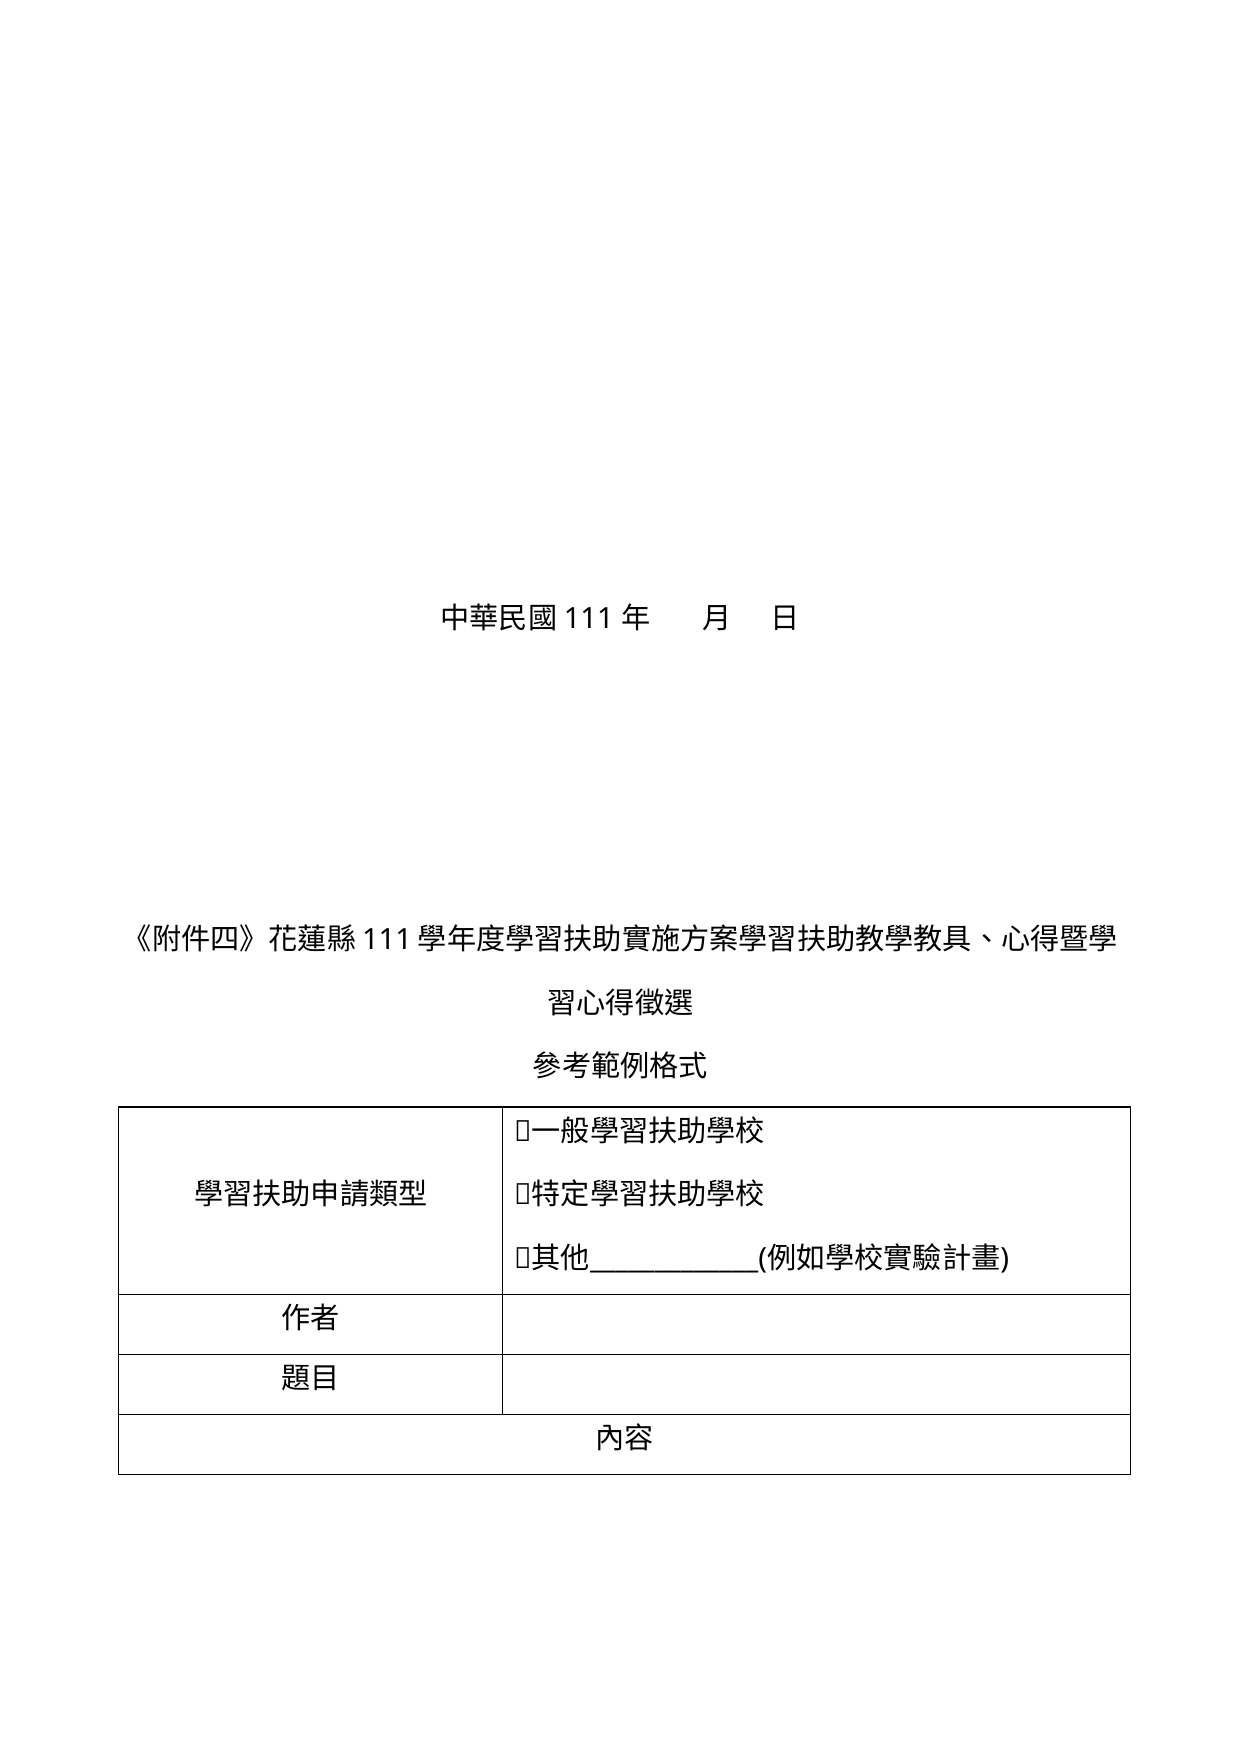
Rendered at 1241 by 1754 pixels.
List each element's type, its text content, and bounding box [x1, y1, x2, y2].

table_cell [503, 1295, 1130, 1353]
table_header 學習扶助申請類型 [119, 1108, 502, 1293]
table_cell 內容 [119, 1415, 1130, 1473]
table_header 一般學習扶助學校 特定學習扶助學校 其他_____________(例如學校實驗計畫) [503, 1108, 1130, 1293]
text 中華民國 111 年 月 日 [118, 594, 1122, 637]
text 參考範例格式 [118, 1043, 1122, 1085]
table_cell 題目 [119, 1355, 502, 1413]
table_cell 作者 [119, 1295, 502, 1353]
text 《附件四》花蓮縣111學年度學習扶助實施方案學習扶助教學教具、心得暨學習心得徵選 [118, 916, 1122, 1022]
table_cell [503, 1355, 1130, 1413]
